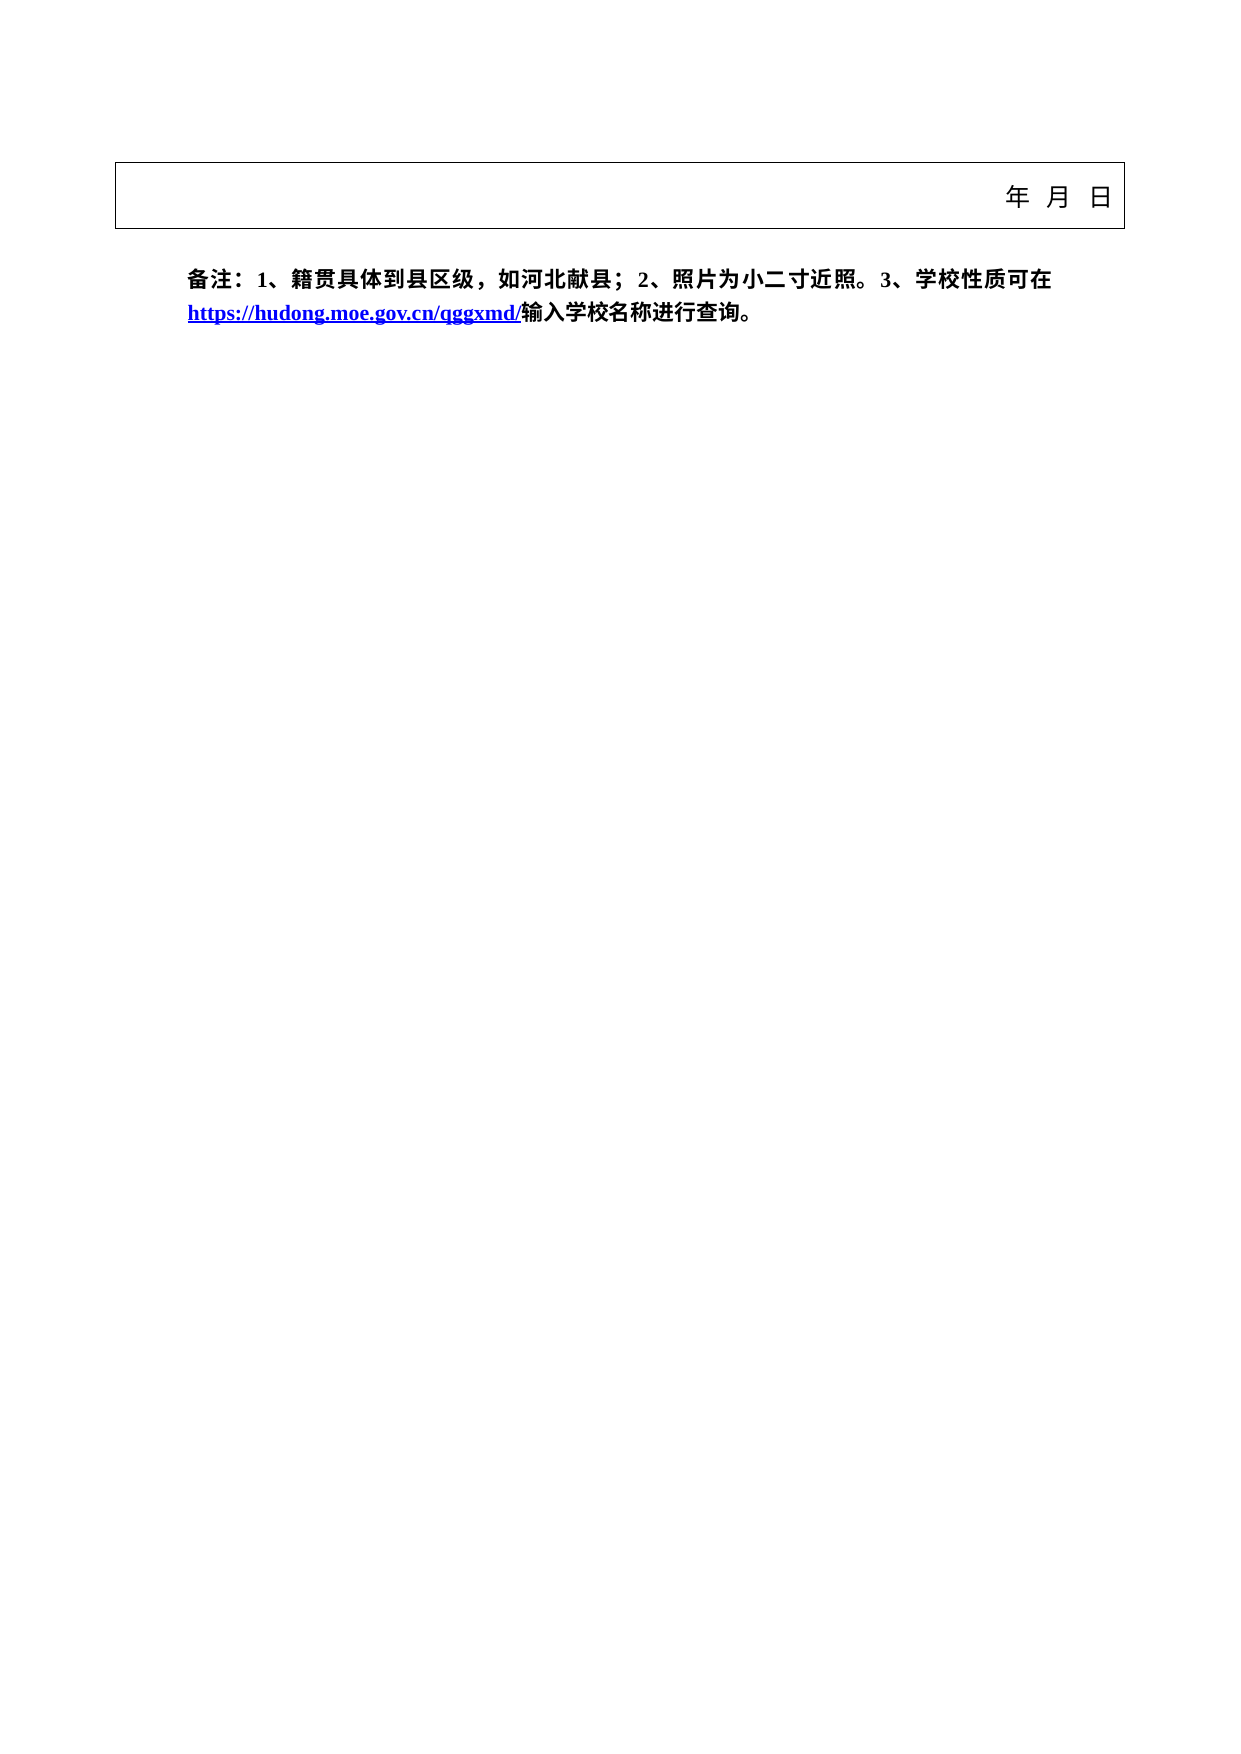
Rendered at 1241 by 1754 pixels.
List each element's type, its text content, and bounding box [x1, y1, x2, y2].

text 备注：1、籍贯具体到县区级，如河北献县；2、照片为小二寸近照。3、学校性质可在https://hudong.moe.gov.cn/qggxmd/输入学校名称进行查询。 [187, 262, 1053, 327]
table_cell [116, 163, 1124, 228]
